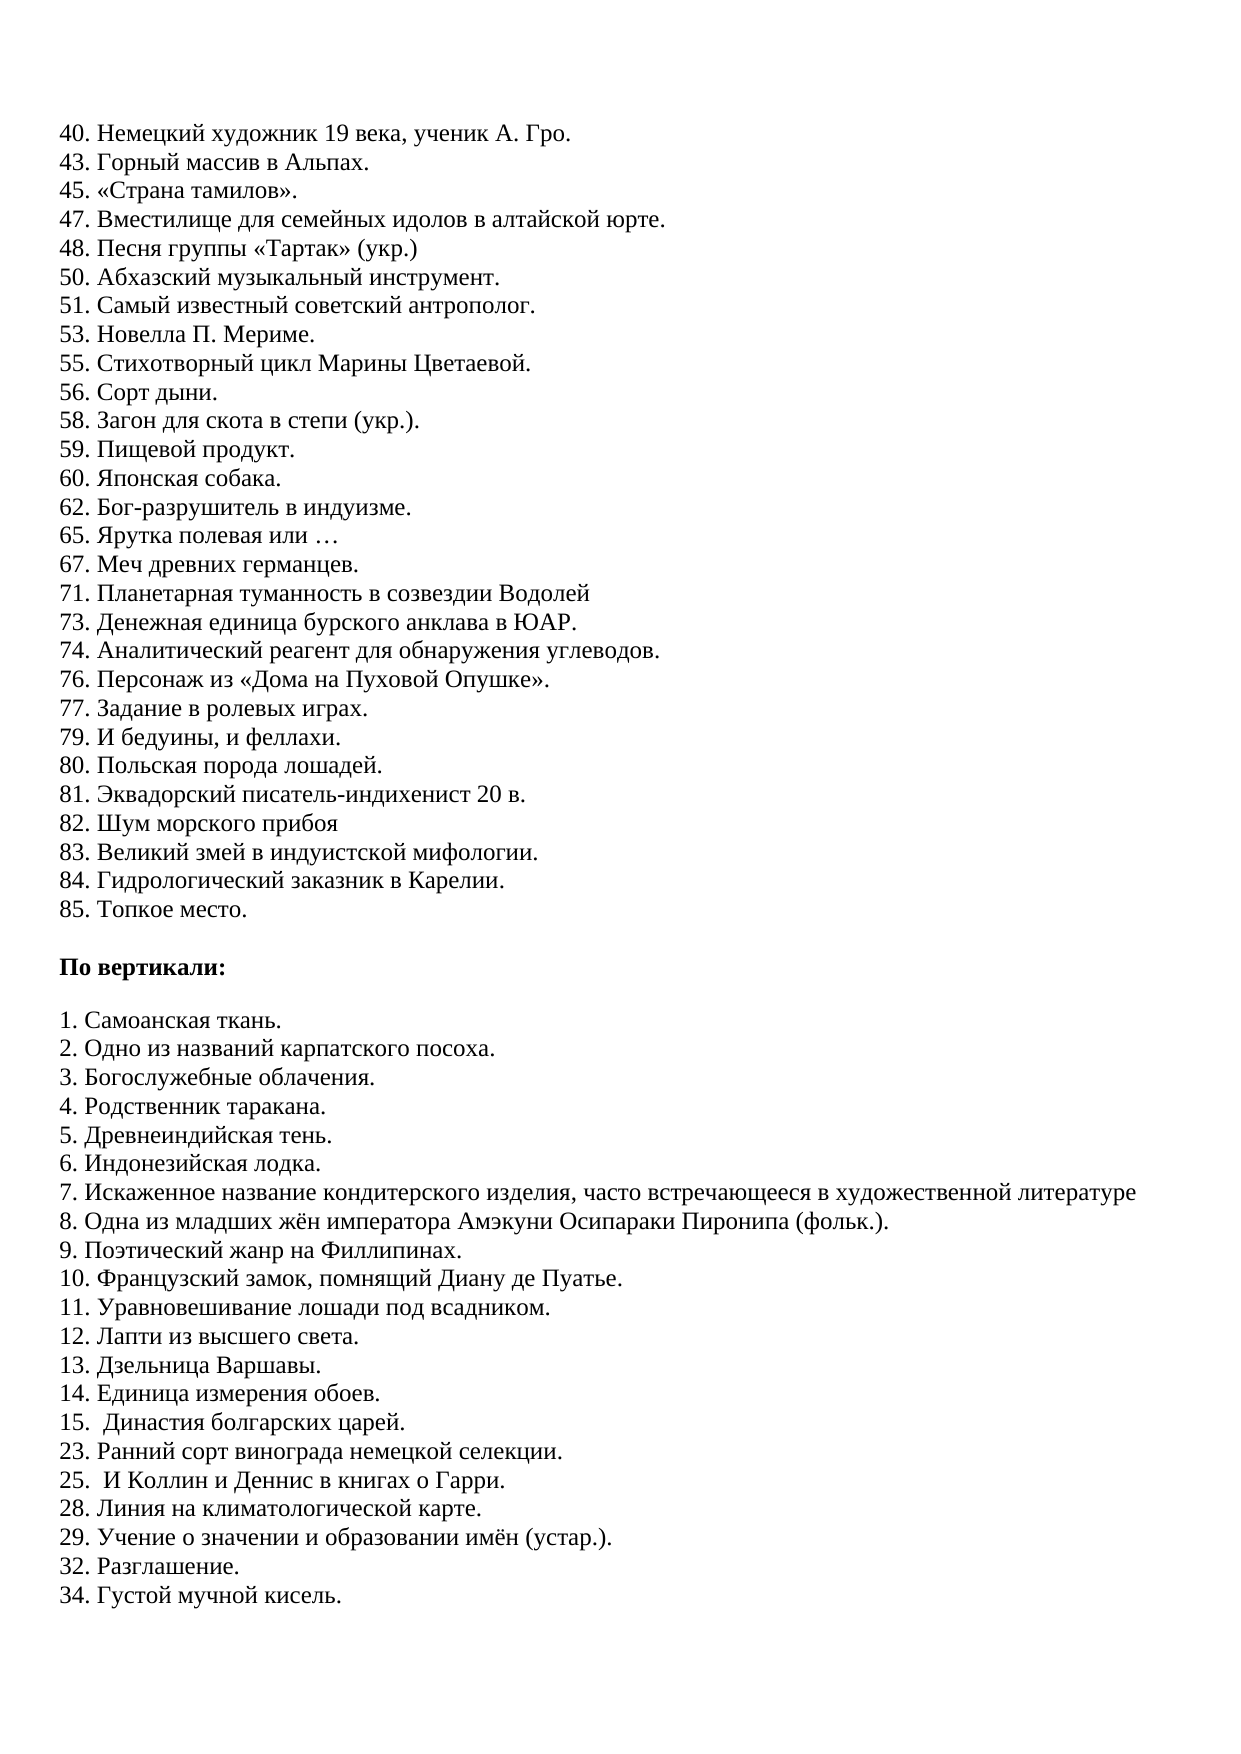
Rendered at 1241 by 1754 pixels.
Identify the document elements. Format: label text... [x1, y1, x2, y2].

text 12. Лапти из высшего света. [59, 1321, 1211, 1350]
text 53. Новелла П. Мериме. [59, 319, 1211, 348]
text 29. Учение о значении и образовании имён (устар.). [59, 1522, 1211, 1551]
text По вертикали: [59, 952, 1211, 981]
text 43. Горный массив в Альпах. [59, 147, 1211, 176]
text 76. Персонаж из «Дома на Пуховой Опушке». [59, 664, 1211, 693]
text 23. Ранний сорт винограда немецкой селекции. [59, 1436, 1211, 1465]
text 84. Гидрологический заказник в Карелии. [59, 866, 1211, 894]
text 51. Самый известный советский антрополог. [59, 291, 1211, 319]
text 6. Индонезийская лодка. [59, 1148, 1211, 1177]
text 73. Денежная единица бурского анклава в ЮАР. [59, 607, 1211, 636]
text 34. Густой мучной кисель. [59, 1580, 1211, 1608]
text 4. Родственник таракана. [59, 1091, 1211, 1120]
text 14. Единица измерения обоев. [59, 1378, 1211, 1407]
text 50. Абхазский музыкальный инструмент. [59, 262, 1211, 291]
text 59. Пищевой продукт. [59, 434, 1211, 463]
text 77. Задание в ролевых играх. [59, 693, 1211, 722]
text 81. Эквадорский писатель-индихенист 20 в. [59, 779, 1211, 808]
text 1. Самоанская ткань. [59, 1005, 1211, 1033]
text 32. Разглашение. [59, 1551, 1211, 1580]
text 13. Дзельница Варшавы. [59, 1350, 1211, 1378]
text 47. Вместилище для семейных идолов в алтайской юрте. [59, 204, 1211, 233]
text 60. Японская собака. [59, 463, 1211, 492]
text 62. Бог-разрушитель в индуизме. [59, 492, 1211, 521]
text 28. Линия на климатологической карте. [59, 1493, 1211, 1522]
text 3. Богослужебные облачения. [59, 1062, 1211, 1091]
text 2. Одно из названий карпатского посоха. [59, 1033, 1211, 1062]
text 71. Планетарная туманность в созвездии Водолей [59, 578, 1211, 607]
text 25. И Коллин и Деннис в книгах о Гарри. [59, 1465, 1211, 1493]
text 56. Сорт дыни. [59, 377, 1211, 406]
text 7. Искаженное название кондитерского изделия, часто встречающееся в художественной литературе [59, 1177, 1211, 1206]
text 85. Топкое место. [59, 894, 1211, 923]
text 58. Загон для скота в степи (укр.). [59, 406, 1211, 434]
text 8. Одна из младших жён императора Амэкуни Осипараки Пиронипа (фольк.). [59, 1206, 1211, 1235]
text 83. Великий змей в индуистской мифологии. [59, 837, 1211, 866]
text 74. Аналитический реагент для обнаружения углеводов. [59, 636, 1211, 664]
text 9. Поэтический жанр на Филлипинах. [59, 1235, 1211, 1263]
text 79. И бедуины, и феллахи. [59, 722, 1211, 751]
text 5. Древнеиндийская тень. [59, 1120, 1211, 1148]
text 65. Ярутка полевая или … [59, 521, 1211, 549]
text 48. Песня группы «Тартак» (укр.) [59, 233, 1211, 262]
text 10. Французский замок, помнящий Диану де Пуатье. [59, 1263, 1211, 1292]
text 67. Меч древних германцев. [59, 549, 1211, 578]
text 82. Шум морского прибоя [59, 808, 1211, 837]
text 11. Уравновешивание лошади под всадником. [59, 1292, 1211, 1321]
text 15. Династия болгарских царей. [59, 1407, 1211, 1436]
text 45. «Страна тамилов». [59, 176, 1211, 204]
text 55. Стихотворный цикл Марины Цветаевой. [59, 348, 1211, 377]
text 40. Немецкий художник 19 века, ученик А. Гро. [59, 118, 1211, 147]
text 80. Польская порода лошадей. [59, 751, 1211, 779]
